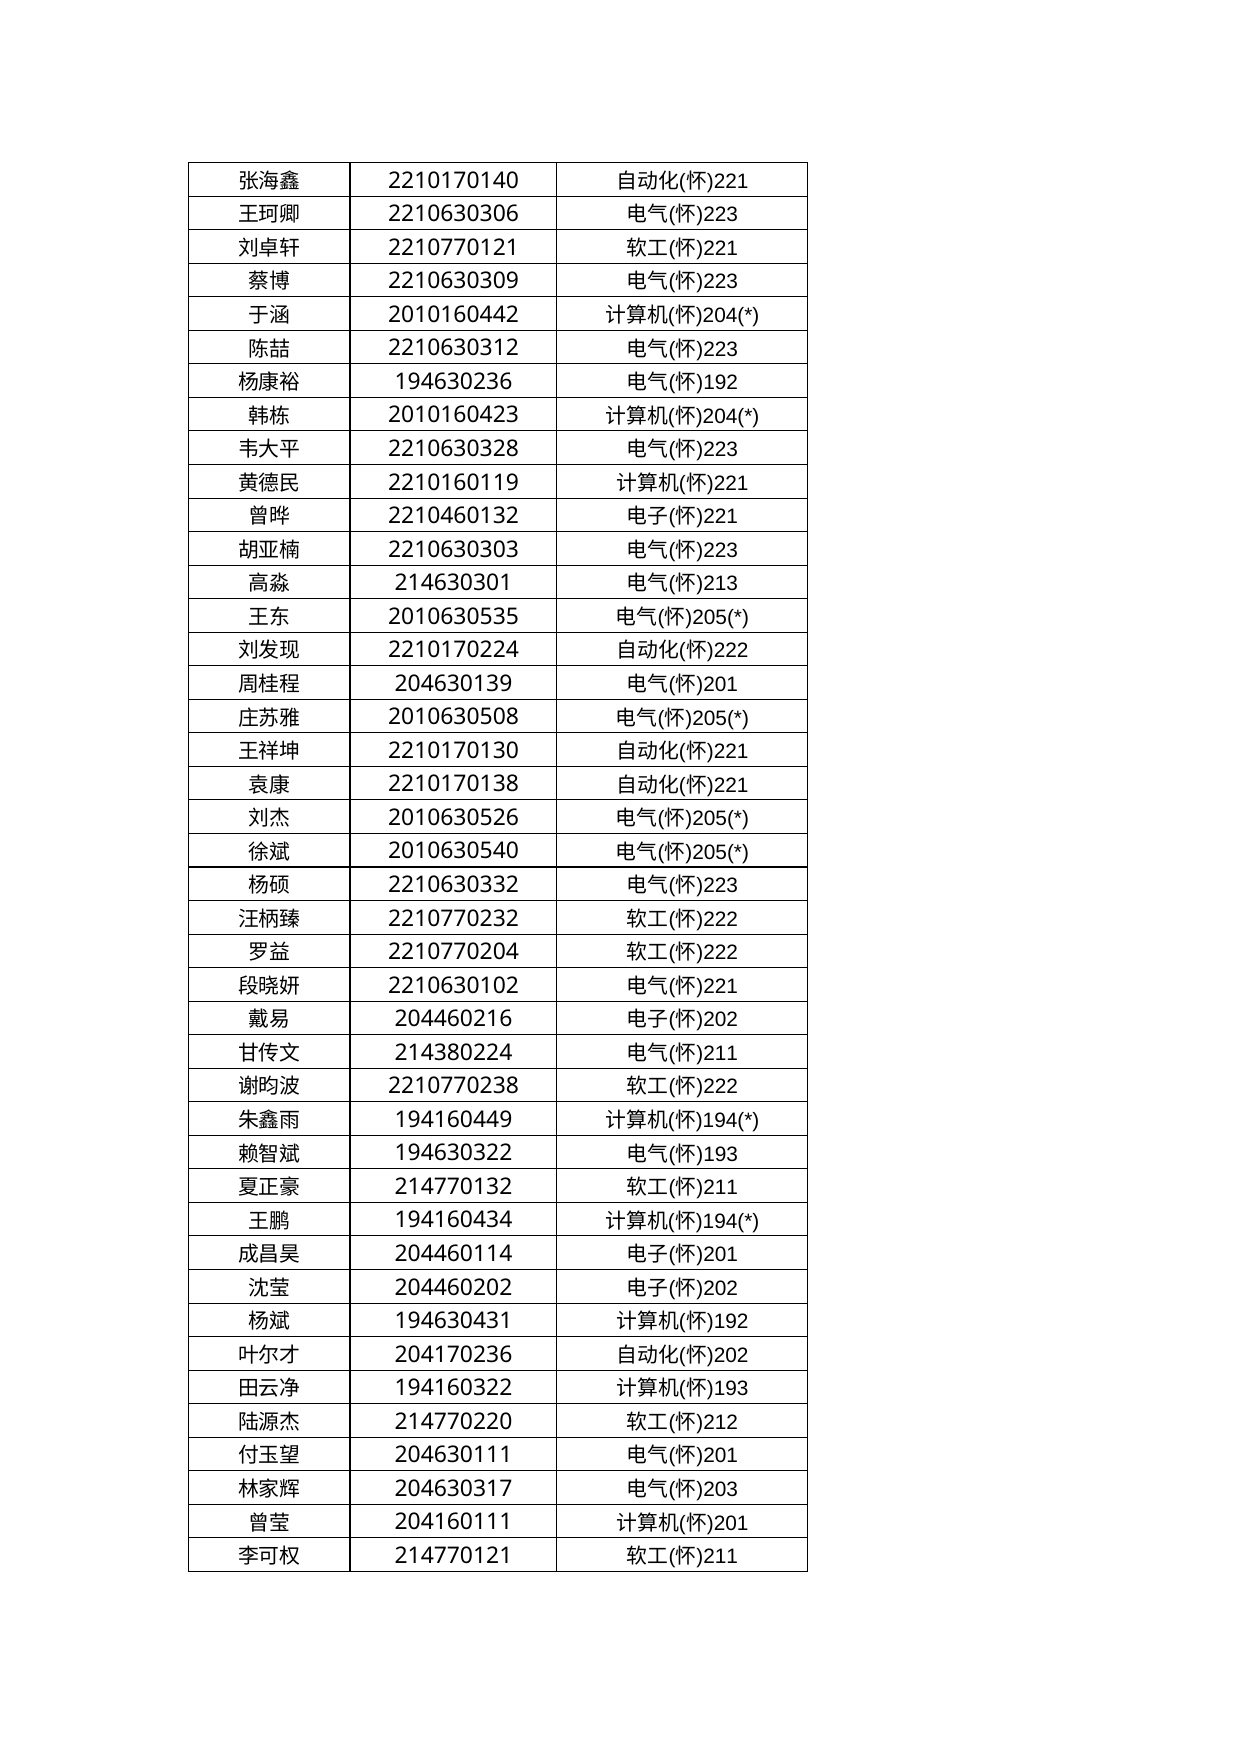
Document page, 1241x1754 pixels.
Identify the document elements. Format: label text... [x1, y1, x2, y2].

table_cell 汪柄臻 [189, 901, 349, 933]
table_cell 王鹏 [189, 1203, 349, 1235]
table_cell 黄德民 [189, 465, 349, 497]
table_cell 杨硕 [189, 868, 349, 900]
table_cell 电气(怀)223 [557, 868, 807, 900]
table_cell 194630322 [351, 1136, 556, 1168]
table_cell 电子(怀)202 [557, 1002, 807, 1034]
table_cell 自动化(怀)221 [557, 163, 807, 196]
table_cell 194160449 [351, 1102, 556, 1135]
table_cell 自动化(怀)221 [557, 767, 807, 799]
table_cell 2210170140 [351, 163, 556, 196]
table_cell 计算机(怀)204(*) [557, 297, 807, 330]
table_cell 陆源杰 [189, 1404, 349, 1437]
table_cell 214770220 [351, 1404, 556, 1437]
table_cell 刘发现 [189, 633, 349, 665]
table_cell 204460114 [351, 1236, 556, 1269]
table_cell 软工(怀)211 [557, 1169, 807, 1202]
table_cell 电气(怀)205(*) [557, 700, 807, 732]
table_cell 计算机(怀)201 [557, 1505, 807, 1537]
table_cell 陈喆 [189, 331, 349, 363]
table_cell 杨康裕 [189, 364, 349, 397]
table_cell 2010630508 [351, 700, 556, 732]
table_cell 王东 [189, 599, 349, 632]
table_cell 2210630303 [351, 532, 556, 564]
table_cell 刘卓轩 [189, 230, 349, 263]
table_cell 204630139 [351, 666, 556, 699]
table_cell 软工(怀)212 [557, 1404, 807, 1437]
table_cell 刘杰 [189, 800, 349, 833]
table_cell 沈莹 [189, 1270, 349, 1302]
table_cell 2010630526 [351, 800, 556, 833]
table_cell 软工(怀)221 [557, 230, 807, 263]
table_cell 计算机(怀)194(*) [557, 1102, 807, 1135]
table_cell 计算机(怀)192 [557, 1304, 807, 1336]
table_cell 徐斌 [189, 834, 349, 866]
table_cell 谢昀波 [189, 1069, 349, 1101]
table_cell 软工(怀)211 [557, 1538, 807, 1571]
table_cell 194160434 [351, 1203, 556, 1235]
table_cell 2210170138 [351, 767, 556, 799]
table_cell 田云净 [189, 1371, 349, 1403]
table_cell 叶尔才 [189, 1337, 349, 1369]
table_cell 罗益 [189, 935, 349, 967]
table_cell 自动化(怀)222 [557, 633, 807, 665]
table_cell 194630431 [351, 1304, 556, 1336]
table_cell 赖智斌 [189, 1136, 349, 1168]
table_cell 电气(怀)193 [557, 1136, 807, 1168]
table_cell 计算机(怀)194(*) [557, 1203, 807, 1235]
table_cell 软工(怀)222 [557, 1069, 807, 1101]
table_cell 电气(怀)211 [557, 1035, 807, 1068]
table_cell 2210630328 [351, 431, 556, 464]
table_cell 于涵 [189, 297, 349, 330]
table_cell 2210770232 [351, 901, 556, 933]
table_cell 204460202 [351, 1270, 556, 1302]
table_cell 韦大平 [189, 431, 349, 464]
table_cell 194630236 [351, 364, 556, 397]
table_cell 蔡博 [189, 264, 349, 296]
table_cell 电气(怀)223 [557, 331, 807, 363]
table_cell 2210170130 [351, 733, 556, 766]
table_cell 戴易 [189, 1002, 349, 1034]
table_cell 高淼 [189, 566, 349, 598]
table_cell 夏正豪 [189, 1169, 349, 1202]
table_cell 204170236 [351, 1337, 556, 1369]
table_cell 李可权 [189, 1538, 349, 1571]
table_cell 电气(怀)223 [557, 264, 807, 296]
table_cell 曾晔 [189, 499, 349, 531]
table_cell 韩栋 [189, 398, 349, 430]
table_cell 朱鑫雨 [189, 1102, 349, 1135]
table_cell 电气(怀)213 [557, 566, 807, 598]
table_cell 计算机(怀)204(*) [557, 398, 807, 430]
table_cell 电气(怀)201 [557, 666, 807, 699]
table_cell 204460216 [351, 1002, 556, 1034]
table_cell 电气(怀)205(*) [557, 834, 807, 866]
table_cell 2010160423 [351, 398, 556, 430]
table_cell 王珂卿 [189, 197, 349, 229]
table_cell 2010160442 [351, 297, 556, 330]
table_cell 胡亚楠 [189, 532, 349, 564]
table_cell 214380224 [351, 1035, 556, 1068]
table_cell 204630317 [351, 1471, 556, 1504]
table_cell 2210160119 [351, 465, 556, 497]
table_cell 2210460132 [351, 499, 556, 531]
table_cell 电气(怀)223 [557, 431, 807, 464]
table_cell 王祥坤 [189, 733, 349, 766]
table_cell 电气(怀)203 [557, 1471, 807, 1504]
table_cell 张海鑫 [189, 163, 349, 196]
table_cell 软工(怀)222 [557, 935, 807, 967]
table_cell 204630111 [351, 1438, 556, 1470]
table_cell 214630301 [351, 566, 556, 598]
table_cell 曾莹 [189, 1505, 349, 1537]
table_cell 2210770238 [351, 1069, 556, 1101]
table_cell 电气(怀)221 [557, 968, 807, 1001]
table_cell 2210630309 [351, 264, 556, 296]
table_cell 194160322 [351, 1371, 556, 1403]
table_cell 电气(怀)192 [557, 364, 807, 397]
table_cell 204160111 [351, 1505, 556, 1537]
table_cell 自动化(怀)221 [557, 733, 807, 766]
table_cell 计算机(怀)221 [557, 465, 807, 497]
table_cell 2210770121 [351, 230, 556, 263]
table_cell 软工(怀)222 [557, 901, 807, 933]
table_cell 袁康 [189, 767, 349, 799]
table_cell 2210770204 [351, 935, 556, 967]
table_cell 庄苏雅 [189, 700, 349, 732]
table_cell 电气(怀)201 [557, 1438, 807, 1470]
table_cell 2010630540 [351, 834, 556, 866]
table_cell 电气(怀)223 [557, 532, 807, 564]
table_cell 电气(怀)205(*) [557, 800, 807, 833]
table_cell 2210630332 [351, 868, 556, 900]
table_cell 214770121 [351, 1538, 556, 1571]
table_cell 2210170224 [351, 633, 556, 665]
table_cell 电子(怀)201 [557, 1236, 807, 1269]
table_cell 甘传文 [189, 1035, 349, 1068]
table_cell 电子(怀)221 [557, 499, 807, 531]
table_cell 电气(怀)205(*) [557, 599, 807, 632]
table_cell 成昌昊 [189, 1236, 349, 1269]
table_cell 2210630306 [351, 197, 556, 229]
table_cell 214770132 [351, 1169, 556, 1202]
table_cell 2210630312 [351, 331, 556, 363]
table_cell 电子(怀)202 [557, 1270, 807, 1302]
table_cell 林家辉 [189, 1471, 349, 1504]
table_cell 2210630102 [351, 968, 556, 1001]
table_cell 段晓妍 [189, 968, 349, 1001]
table_cell 电气(怀)223 [557, 197, 807, 229]
table_cell 周桂程 [189, 666, 349, 699]
table_cell 付玉望 [189, 1438, 349, 1470]
table_cell 自动化(怀)202 [557, 1337, 807, 1369]
table_cell 2010630535 [351, 599, 556, 632]
table_cell 杨斌 [189, 1304, 349, 1336]
table_cell 计算机(怀)193 [557, 1371, 807, 1403]
